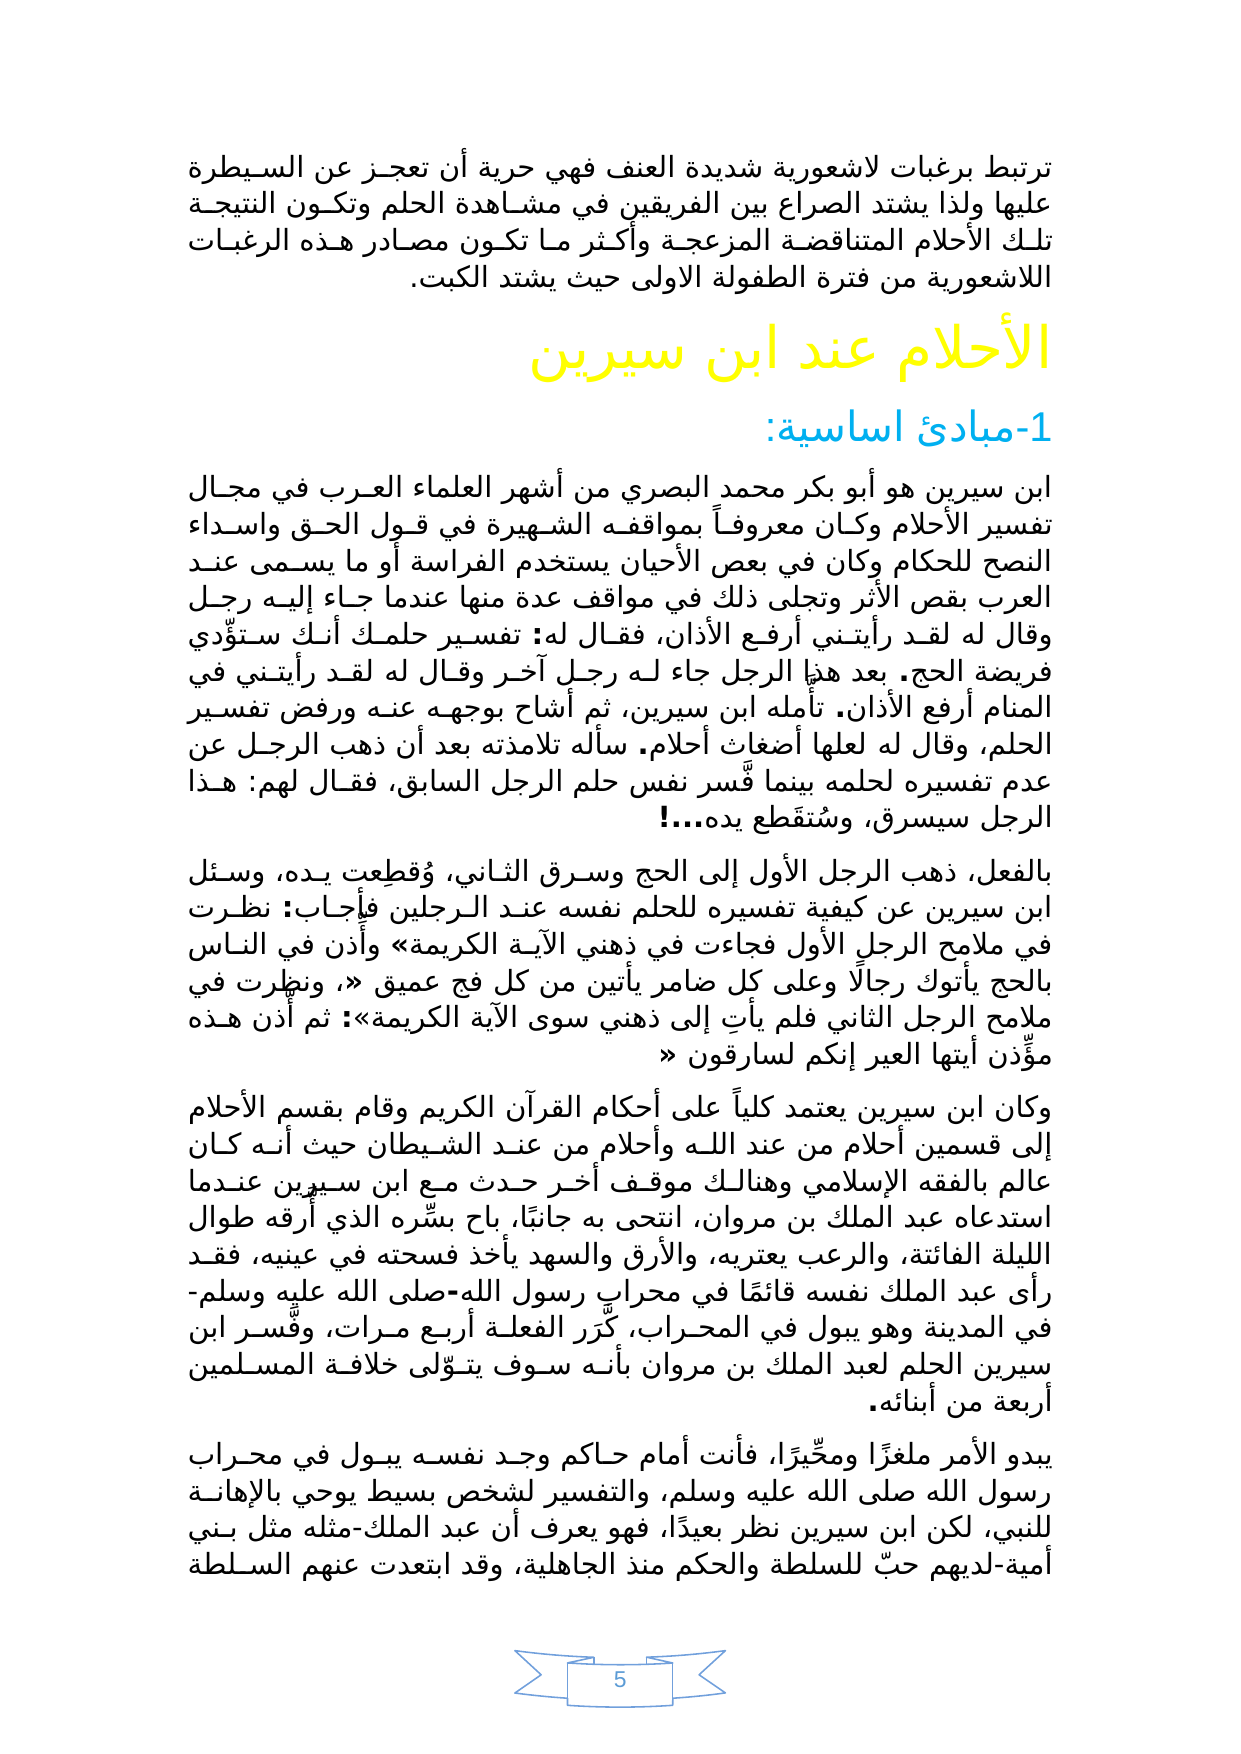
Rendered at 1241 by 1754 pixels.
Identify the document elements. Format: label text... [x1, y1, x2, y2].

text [187, 1437, 1053, 1581]
text بالفعل، ذهب الرجل الأول إلى الحج وسرق الثاني، وُقطِعت يده، وسئل ابن سيرين عن كيفية تفسيره للحلم نفسه عند الرجلين فأجاب: نظرت في ملامح الرجل الأول فجاءت في ذهني الآية الكريمة» وأِّذن في الناس بالحج يأتوك رجالًا وعلى كل ضامر يأتين من كل فج عميق «، ونظرت في ملامح الرجل الثاني فلم يأتِ إلى ذهني سوى الآية الكريمة»: ثم أّذن هذه مؤِّذن أيتها العير إنكم لسارقون « [187, 854, 1053, 1071]
text 1-مبادئ اساسية: [187, 402, 1053, 450]
text ابن سيرين هو أبو بكر محمد البصري من أشهر العلماء العرب في مجال تفسير الأحلام وكان معروفاً بمواقفه الشهيرة في قول الحق واسداء النصح للحكام وكان في بعص الأحيان يستخدم الفراسة أو ما يسمى عند العرب بقص الأثر وتجلى ذلك في مواقف عدة منها عندما جاء إليه رجل وقال له لقد رأيتني أرفع الأذان، فقال له: تفسير حلمك أنك ستؤّدي فريضة الحج. بعد هذا الرجل جاء له رجل آخر وقال له لقد رأيتني في المنام أرفع الأذان. تأَّمله ابن سيرين، ثم أشاح بوجهه عنه ورفض تفسير الحلم، وقال له لعلها أضغاث أحلام. سأله تلامذته بعد أن ذهب الرجل عن عدم تفسيره لحلمه بينما فَّسر نفس حلم الرجل السابق، فقال لهم: هذا الرجل سيسرق، وسُتقَطع يده...! [187, 471, 1053, 835]
text الأحلام عند ابن سيرين [187, 313, 1053, 380]
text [187, 150, 1053, 294]
text وكان ابن سيرين يعتمد كلياً على أحكام القرآن الكريم وقام بقسم الأحلام إلى قسمين أحلام من عند الله وأحلام من عند الشيطان حيث أنه كان عالم بالفقه الإسلامي وهنالك موقف أخر حدث مع ابن سيرين عندما استدعاه عبد الملك بن مروان، انتحى به جانبًا، باح بسِّره الذي أَّرقه طوال الليلة الفائتة، والرعب يعتريه، والأرق والسهد يأخذ فسحته في عينيه، فقد رأى عبد الملك نفسه قائمًا في محراب رسول الله-صلى الله عليه وسلم-في المدينة وهو يبول في المحراب، كَّرَر الفعلة أربع مرات، وفَّسر ابن سيرين الحلم لعبد الملك بن مروان بأنه سوف يتوّلى خلافة المسلمين أربعة من أبنائه. [187, 1091, 1053, 1418]
